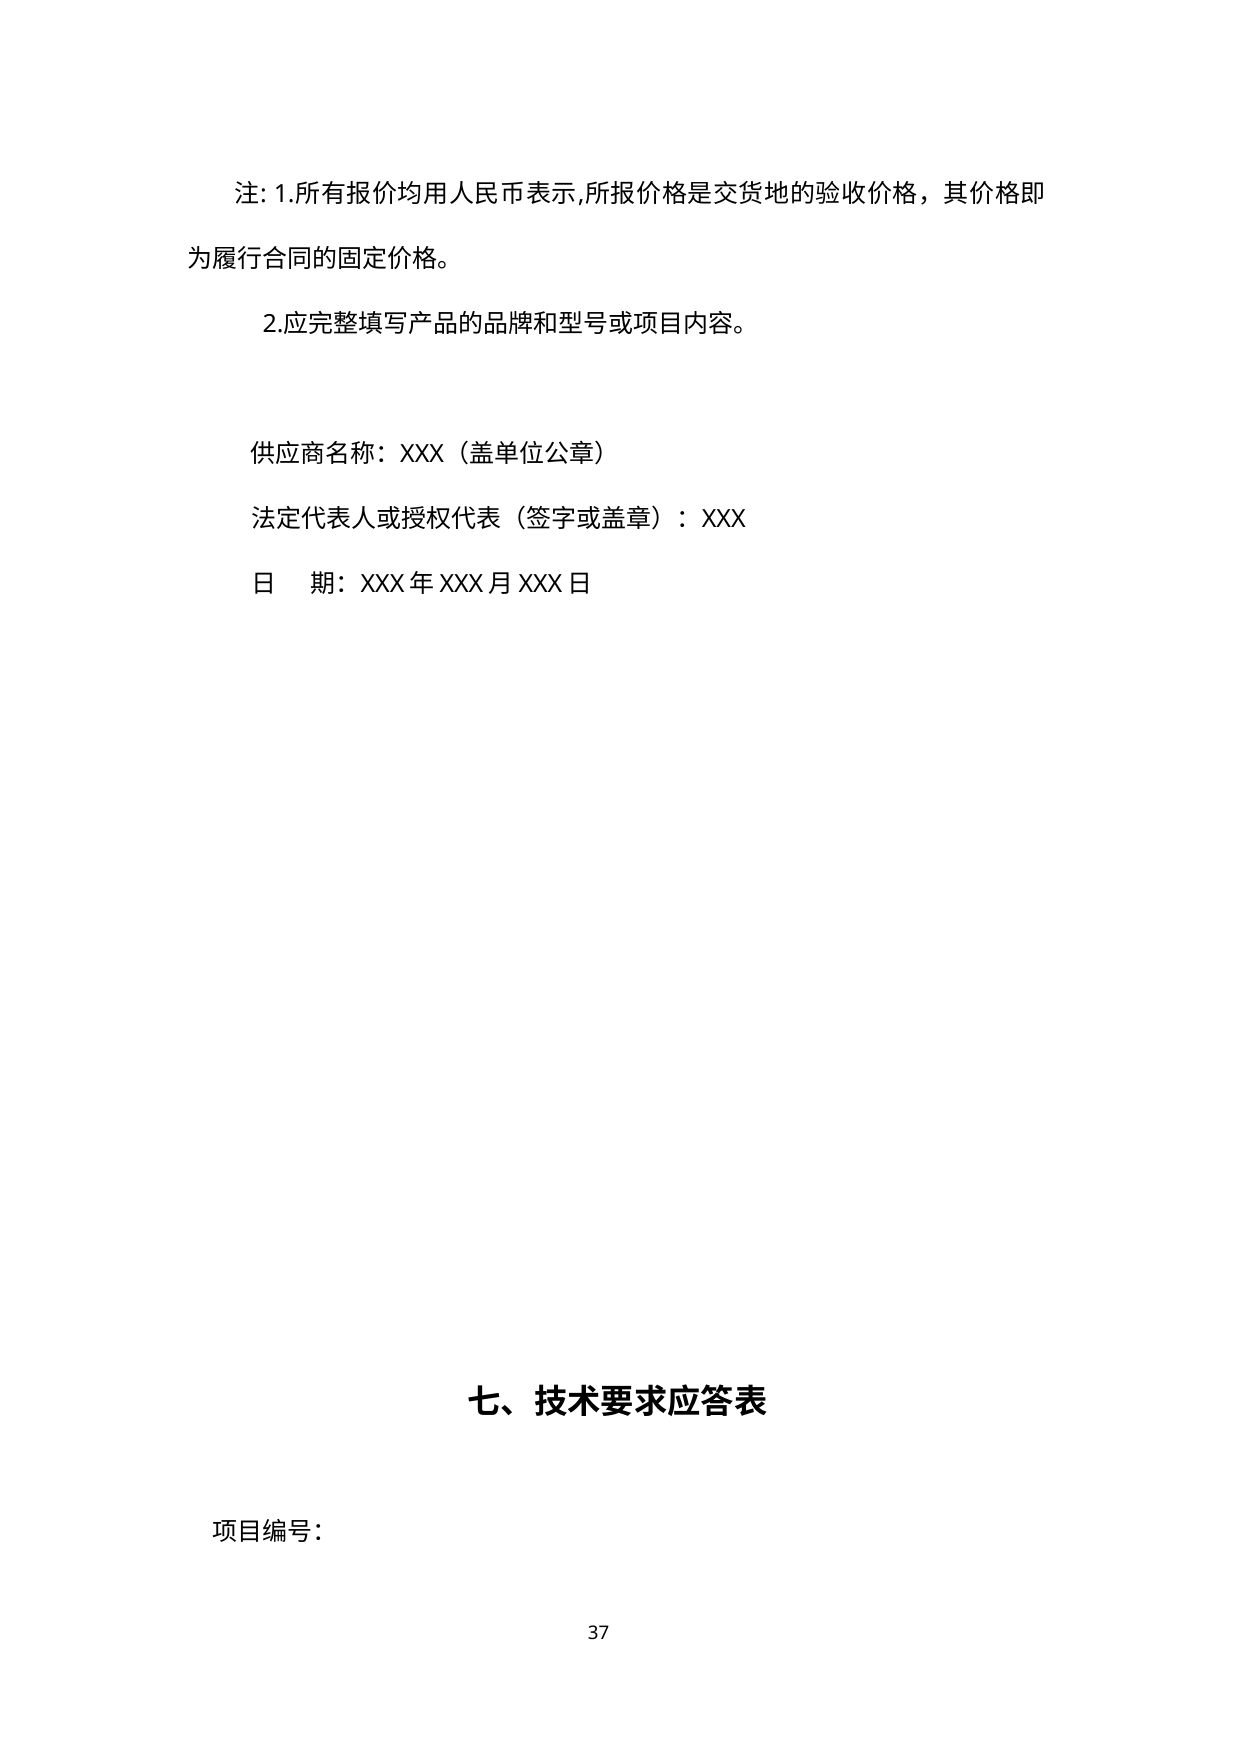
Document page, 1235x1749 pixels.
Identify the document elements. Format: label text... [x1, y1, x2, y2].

text 2.应完整填写产品的品牌和型号或项目内容。 [187, 289, 1047, 354]
text 注: 1.所有报价均用人民币表示,所报价格是交货地的验收价格，其价格即为履行合同的固定价格。 [187, 159, 1047, 289]
text 日 期：XXX年XXX月XXX日 [187, 549, 1047, 614]
text 七、技术要求应答表 [187, 1367, 1047, 1432]
text 供应商名称：XXX（盖单位公章） [187, 419, 1047, 484]
text 项目编号： [187, 1497, 1047, 1562]
text 法定代表人或授权代表（签字或盖章）：XXX [187, 484, 1047, 549]
